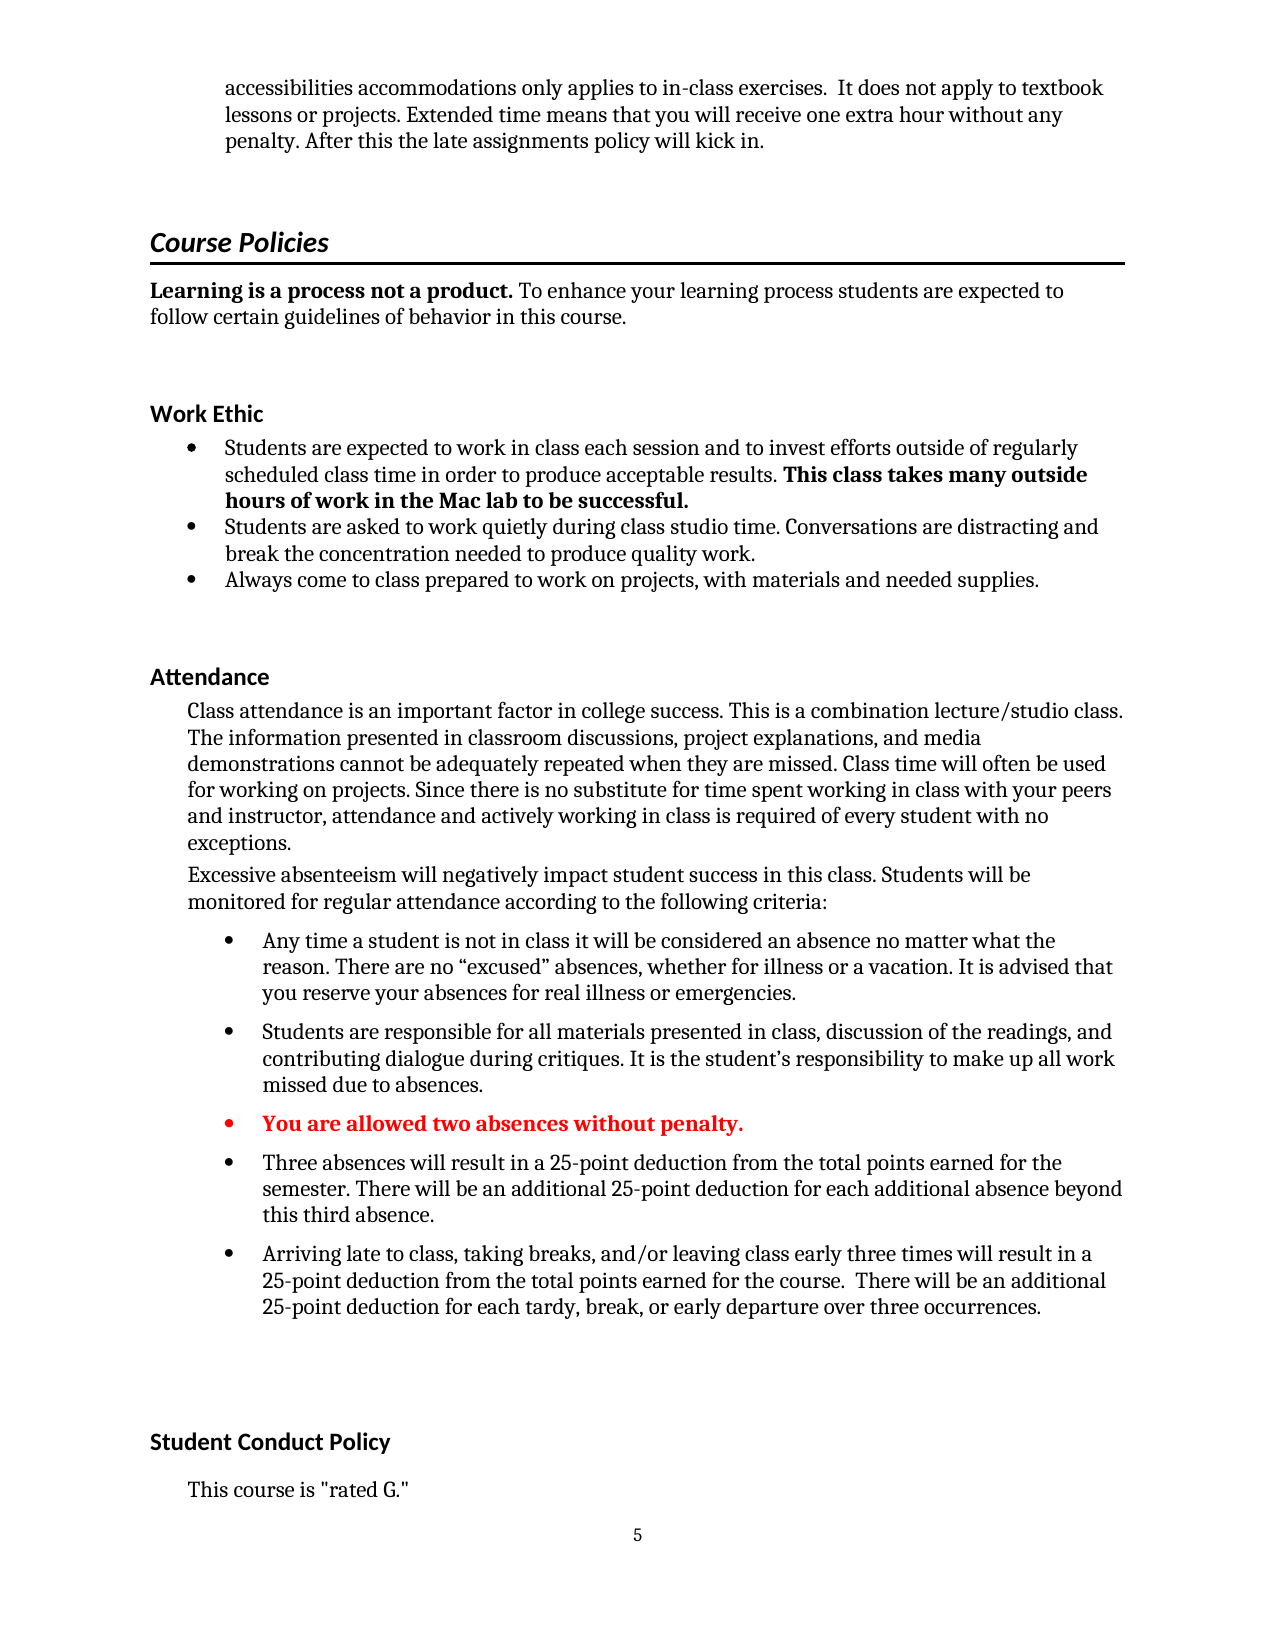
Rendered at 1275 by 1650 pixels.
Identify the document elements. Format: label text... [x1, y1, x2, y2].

text This course is "rated G." [187, 1477, 1125, 1503]
text Excessive absenteeism will negatively impact student success in this class. Students will be monitored for regular attendance according to the following criteria: [187, 862, 1125, 915]
list Three absences will result in a 25-point deduction from the total points earned for the semester. There will be an additional 25-point deduction for each additional absence beyond this third absence. [225, 1149, 1125, 1228]
subtitle Work Ethic [150, 398, 1125, 429]
list Arriving late to class, taking breaks, and/or leaving class early three times will result in a 25-point deduction from the total points earned for the course. There will be an additional 25-point deduction for each tardy, break, or early departure over three occurrences. [225, 1241, 1125, 1320]
list Any time a student is not in class it will be considered an absence no matter what the reason. There are no “excused” absences, whether for illness or a vacation. It is advised that you reserve your absences for real illness or emergencies. [225, 927, 1125, 1007]
list You are allowed two absences without penalty. [225, 1111, 1125, 1137]
list Students are asked to work quietly during class studio time. Conversations are distracting and break the concentration needed to produce quality work. [187, 514, 1125, 567]
subtitle Course Policies [150, 224, 1125, 262]
list Always come to class prepared to work on projects, with materials and needed supplies. [187, 567, 1125, 593]
subtitle Attendance [150, 661, 1125, 692]
text Learning is a process not a product. To enhance your learning process students are expected to follow certain guidelines of behavior in this course. [150, 277, 1125, 330]
list Students are expected to work in class each session and to invest efforts outside of regularly scheduled class time in order to produce acceptable results. This class takes many outside hours of work in the Mac lab to be successful. [187, 435, 1125, 514]
list Students are responsible for all materials presented in class, discussion of the readings, and contributing dialogue during critiques. It is the student’s responsibility to make up all work missed due to absences. [225, 1019, 1125, 1098]
text Class attendance is an important factor in college success. This is a combination lecture/studio class. The information presented in classroom discussions, project explanations, and media demonstrations cannot be adequately repeated when they are missed. Class time will often be used for working on projects. Since there is no substitute for time spent working in class with your peers and instructor, attendance and actively working in class is required of every student with no exceptions. [187, 698, 1125, 856]
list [187, 75, 1125, 154]
text Student Conduct Policy [150, 1426, 1125, 1456]
